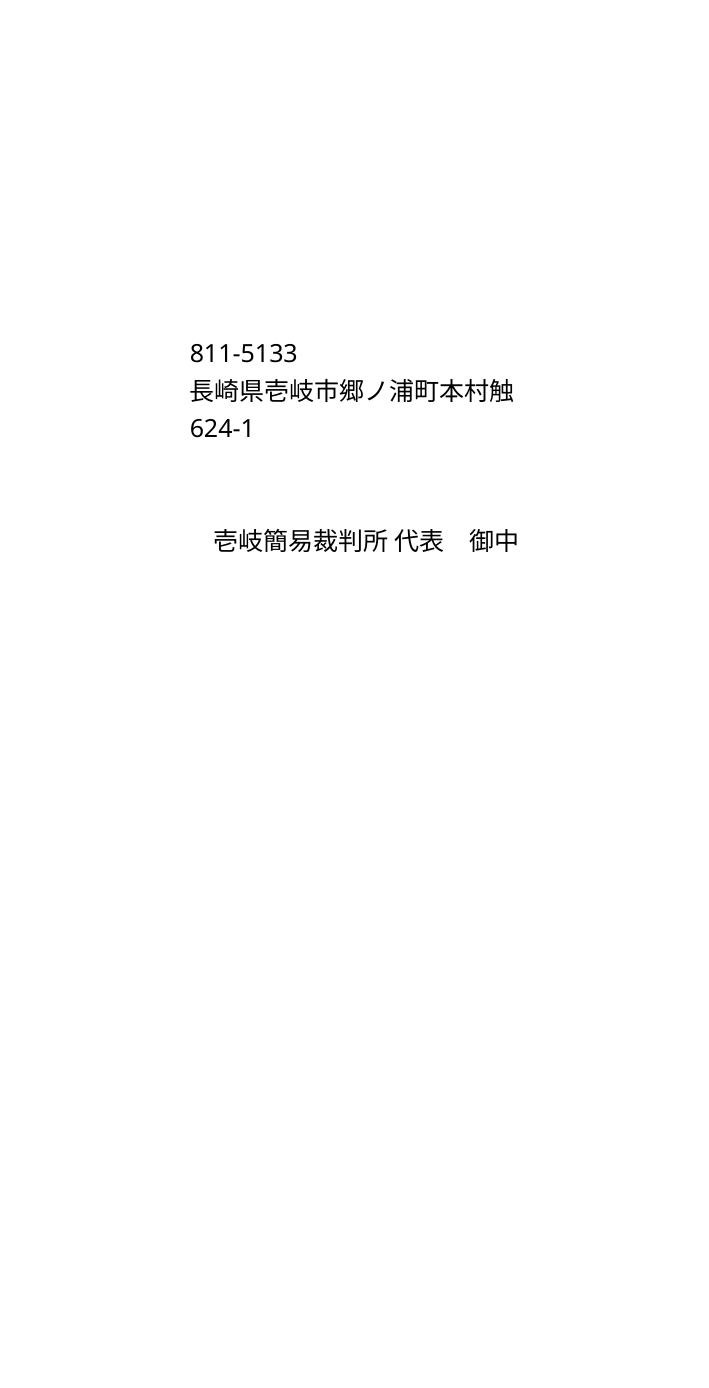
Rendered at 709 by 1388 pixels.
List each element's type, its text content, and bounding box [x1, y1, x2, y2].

text 長崎県壱岐市郷ノ浦町本村触624-1 [189, 371, 519, 446]
text 壱岐簡易裁判所 代表 御中 [177, 521, 519, 559]
text 811-5133 [189, 334, 519, 371]
